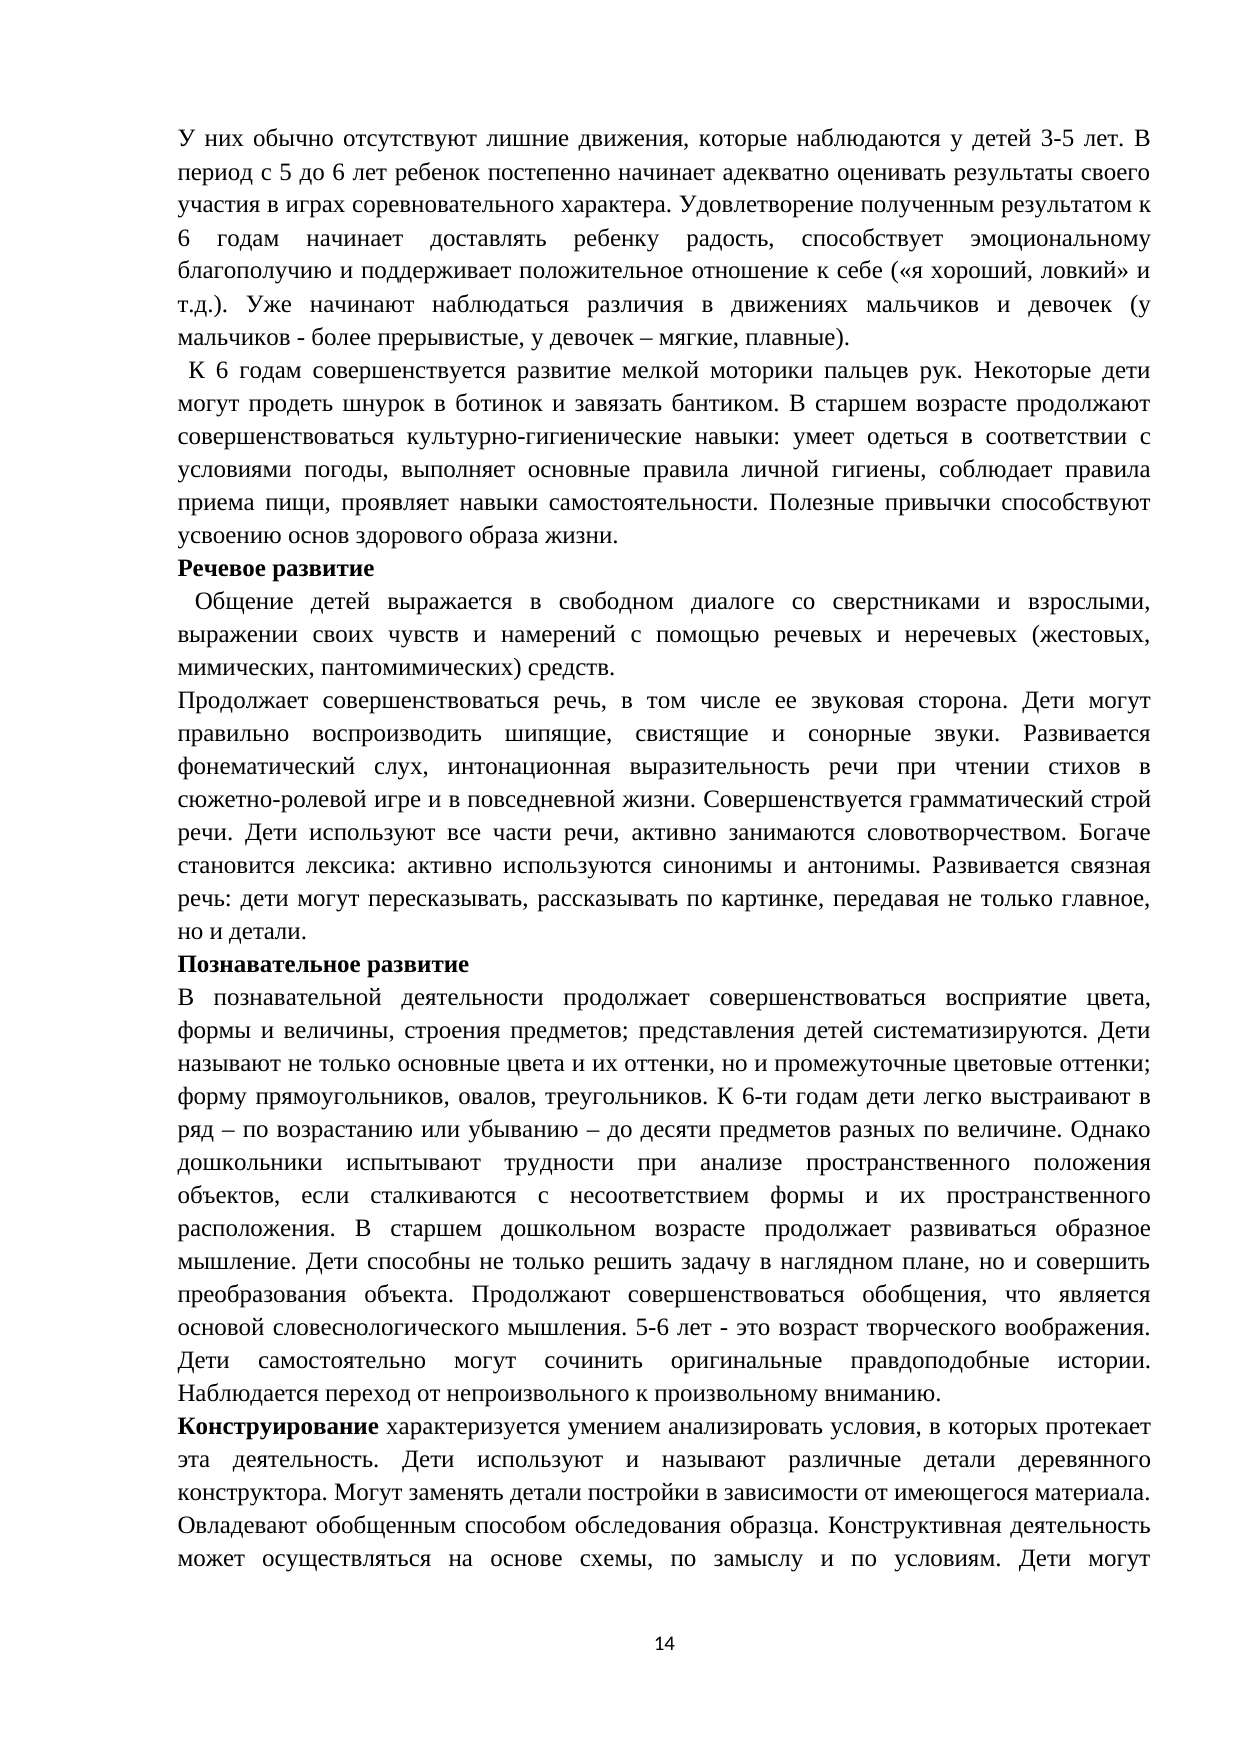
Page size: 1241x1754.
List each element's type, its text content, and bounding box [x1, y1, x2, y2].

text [177, 123, 1152, 350]
text Познавательное развитие [177, 949, 1152, 978]
text Общение детей выражается в свободном диалоге со сверстниками и взрослыми, выражении своих чувств и намерений с помощью речевых и неречевых (жестовых, мимических, пантомимических) средств. [177, 586, 1152, 681]
text Продолжает совершенствоваться речь, в том числе ее звуковая сторона. Дети могут правильно воспроизводить шипящие, свистящие и сонорные звуки. Развивается фонематический слух, интонационная выразительность речи при чтении стихов в сюжетно-ролевой игре и в повседневной жизни. Совершенствуется грамматический строй речи. Дети используют все части речи, активно занимаются словотворчеством. Богаче становится лексика: активно используются синонимы и антонимы. Развивается связная речь: дети могут пересказывать, рассказывать по картинке, передавая не только главное, но и детали. [177, 685, 1152, 945]
text Речевое развитие [177, 553, 1152, 582]
text К 6 годам совершенствуется развитие мелкой моторики пальцев рук. Некоторые дети могут продеть шнурок в ботинок и завязать бантиком. В старшем возрасте продолжают совершенствоваться культурно-гигиенические навыки: умеет одеться в соответствии с условиями погоды, выполняет основные правила личной гигиены, соблюдает правила приема пищи, проявляет навыки самостоятельности. Полезные привычки способствуют усвоению основ здорового образа жизни. [177, 355, 1152, 548]
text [177, 1411, 1152, 1572]
text В познавательной деятельности продолжает совершенствоваться восприятие цвета, формы и величины, строения предметов; представления детей систематизируются. Дети называют не только основные цвета и их оттенки, но и промежуточные цветовые оттенки; форму прямоугольников, овалов, треугольников. К 6-ти годам дети легко выстраивают в ряд – по возрастанию или убыванию – до десяти предметов разных по величине. Однако дошкольники испытывают трудности при анализе пространственного положения объектов, если сталкиваются с несоответствием формы и их пространственного расположения. В старшем дошкольном возрасте продолжает развиваться образное мышление. Дети способны не только решить задачу в наглядном плане, но и совершить преобразования объекта. Продолжают совершенствоваться обобщения, что является основой словеснологического мышления. 5-6 лет - это возраст творческого воображения. Дети самостоятельно могут сочинить оригинальные правдоподобные истории. Наблюдается переход от непроизвольного к произвольному вниманию. [177, 982, 1152, 1407]
